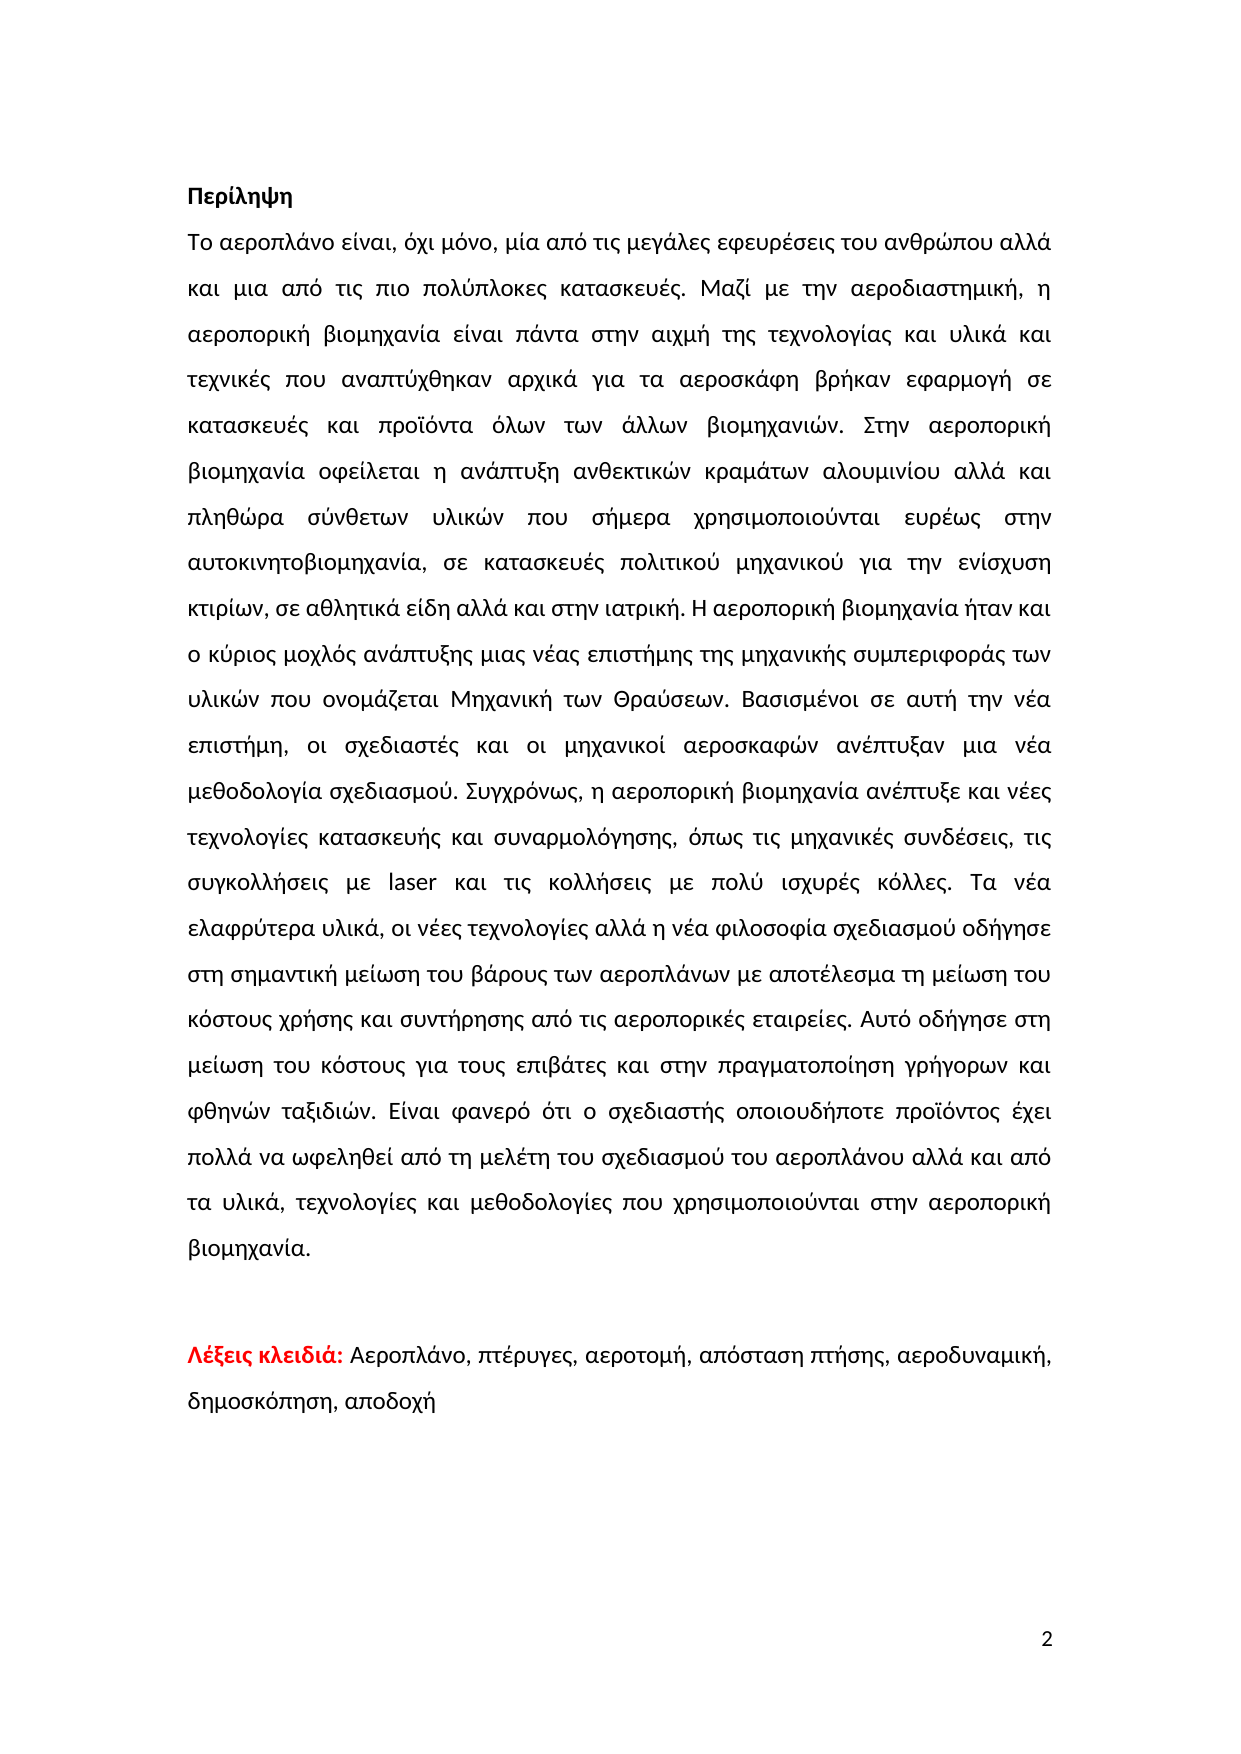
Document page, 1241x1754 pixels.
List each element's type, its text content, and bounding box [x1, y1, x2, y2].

text Λέξεις κλειδιά: Αεροπλάνο, πτέρυγες, αεροτομή, απόσταση πτήσης, αεροδυναμική, δημοσκόπηση, αποδοχή [187, 1339, 1053, 1415]
text Το αεροπλάνο είναι, όχι µόνο, µία από τις µεγάλες εφευρέσεις του ανθρώπου αλλά και µια από τις πιο πολύπλοκες κατασκευές. Μαζί µε την αεροδιαστηµική, η αεροπορική βιοµηχανία είναι πάντα στην αιχµή της τεχνολογίας και υλικά και τεχνικές που αναπτύχθηκαν αρχικά για τα αεροσκάφη βρήκαν εφαρµογή σε κατασκευές και προϊόντα όλων των άλλων βιοµηχανιών. Στην αεροπορική βιοµηχανία οφείλεται η ανάπτυξη ανθεκτικών κραµάτων αλουµινίου αλλά και πληθώρα σύνθετων υλικών που σήµερα χρησιµοποιούνται ευρέως στην αυτοκινητοβιοµηχανία, σε κατασκευές πολιτικού µηχανικού για την ενίσχυση κτιρίων, σε αθλητικά είδη αλλά και στην ιατρική. Η αεροπορική βιοµηχανία ήταν και ο κύριος µοχλός ανάπτυξης µιας νέας επιστήµης της µηχανικής συµπεριφοράς των υλικών που ονοµάζεται Μηχανική των Θραύσεων. Βασισµένοι σε αυτή την νέα επιστήµη, οι σχεδιαστές και οι µηχανικοί αεροσκαφών ανέπτυξαν µια νέα µεθοδολογία σχεδιασµού. Συγχρόνως, η αεροπορική βιοµηχανία ανέπτυξε και νέες τεχνολογίες κατασκευής και συναρµολόγησης, όπως τις µηχανικές συνδέσεις, τις συγκολλήσεις µε laser και τις κολλήσεις µε πολύ ισχυρές κόλλες. Τα νέα ελαφρύτερα υλικά, οι νέες τεχνολογίες αλλά η νέα φιλοσοφία σχεδιασµού οδήγησε στη σηµαντική µείωση του βάρους των αεροπλάνων µε αποτέλεσµα τη µείωση του κόστους χρήσης και συντήρησης από τις αεροπορικές εταιρείες. Αυτό οδήγησε στη µείωση του κόστους για τους επιβάτες και στην πραγµατοποίηση γρήγορων και φθηνών ταξιδιών. Είναι φανερό ότι ο σχεδιαστής οποιουδήποτε προϊόντος έχει πολλά να ωφεληθεί από τη µελέτη του σχεδιασµού του αεροπλάνου αλλά και από τα υλικά, τεχνολογίες και µεθοδολογίες που χρησιµοποιούνται στην αεροπορική βιοµηχανία. [187, 226, 1053, 1263]
text Περίληψη [187, 181, 1053, 211]
